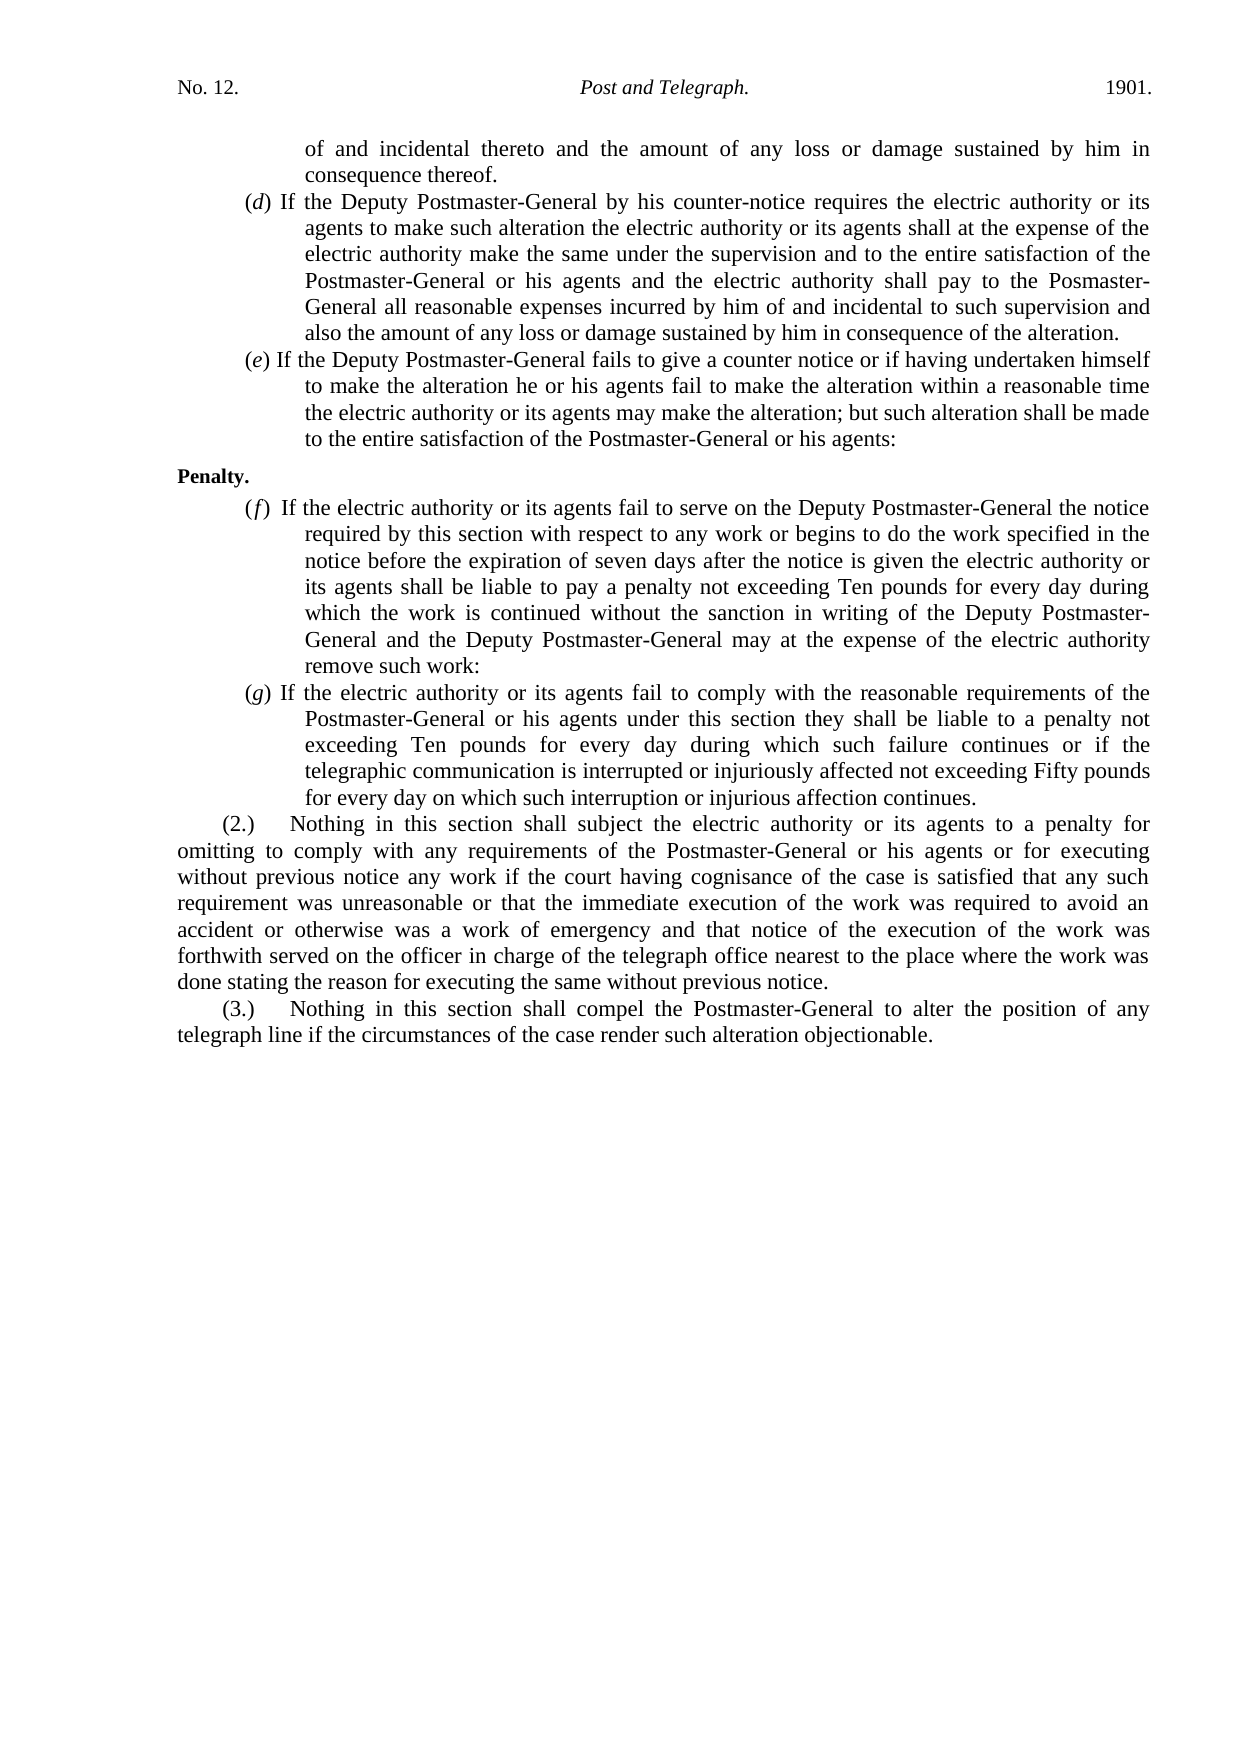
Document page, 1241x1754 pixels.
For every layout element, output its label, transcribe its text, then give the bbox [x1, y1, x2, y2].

text (e) If the Deputy Postmaster-General fails to give a counter notice or if having undertaken himself to make the alteration he or his agents fail to make the alteration within a reasonable time the electric authority or its agents may make the alteration; but such alteration shall be made to the entire satisfaction of the Postmaster-General or his agents: [244, 346, 1152, 451]
text (d) If the Deputy Postmaster-General by his counter-notice requires the electric authority or its agents to make such alteration the electric authority or its agents shall at the expense of the electric authority make the same under the supervision and to the entire satisfaction of the Postmaster-General or his agents and the electric authority shall pay to the Posmaster-General all reasonable expenses incurred by him of and incidental to such supervision and also the amount of any loss or damage sustained by him in consequence of the alteration. [244, 188, 1152, 346]
text Penalty. [177, 464, 1152, 488]
text of and incidental thereto and the amount of any loss or damage sustained by him in consequence thereof. [304, 135, 1152, 188]
text (2.) Nothing in this section shall subject the electric authority or its agents to a penalty for omitting to comply with any requirements of the Postmaster-General or his agents or for executing without previous notice any work if the court having cognisance of the case is satisfied that any such requirement was unreasonable or that the immediate execution of the work was required to avoid an accident or otherwise was a work of emergency and that notice of the execution of the work was forthwith served on the officer in charge of the telegraph office nearest to the place where the work was done stating the reason for executing the same without previous notice. [177, 810, 1152, 995]
text (g) If the electric authority or its agents fail to comply with the reasonable requirements of the Postmaster-General or his agents under this section they shall be liable to a penalty not exceeding Ten pounds for every day during which such failure continues or if the telegraphic communication is interrupted or injuriously affected not exceeding Fifty pounds for every day on which such interruption or injurious affection continues. [244, 678, 1152, 810]
text (f) If the electric authority or its agents fail to serve on the Deputy Postmaster-General the notice required by this section with respect to any work or begins to do the work specified in the notice before the expiration of seven days after the notice is given the electric authority or its agents shall be liable to pay a penalty not exceeding Ten pounds for every day during which the work is continued without the sanction in writing of the Deputy Postmaster-General and the Deputy Postmaster-General may at the expense of the electric authority remove such work: [244, 494, 1152, 678]
text (3.) Nothing in this section shall compel the Postmaster-General to alter the position of any telegraph line if the circumstances of the case render such alteration objectionable. [177, 995, 1152, 1047]
